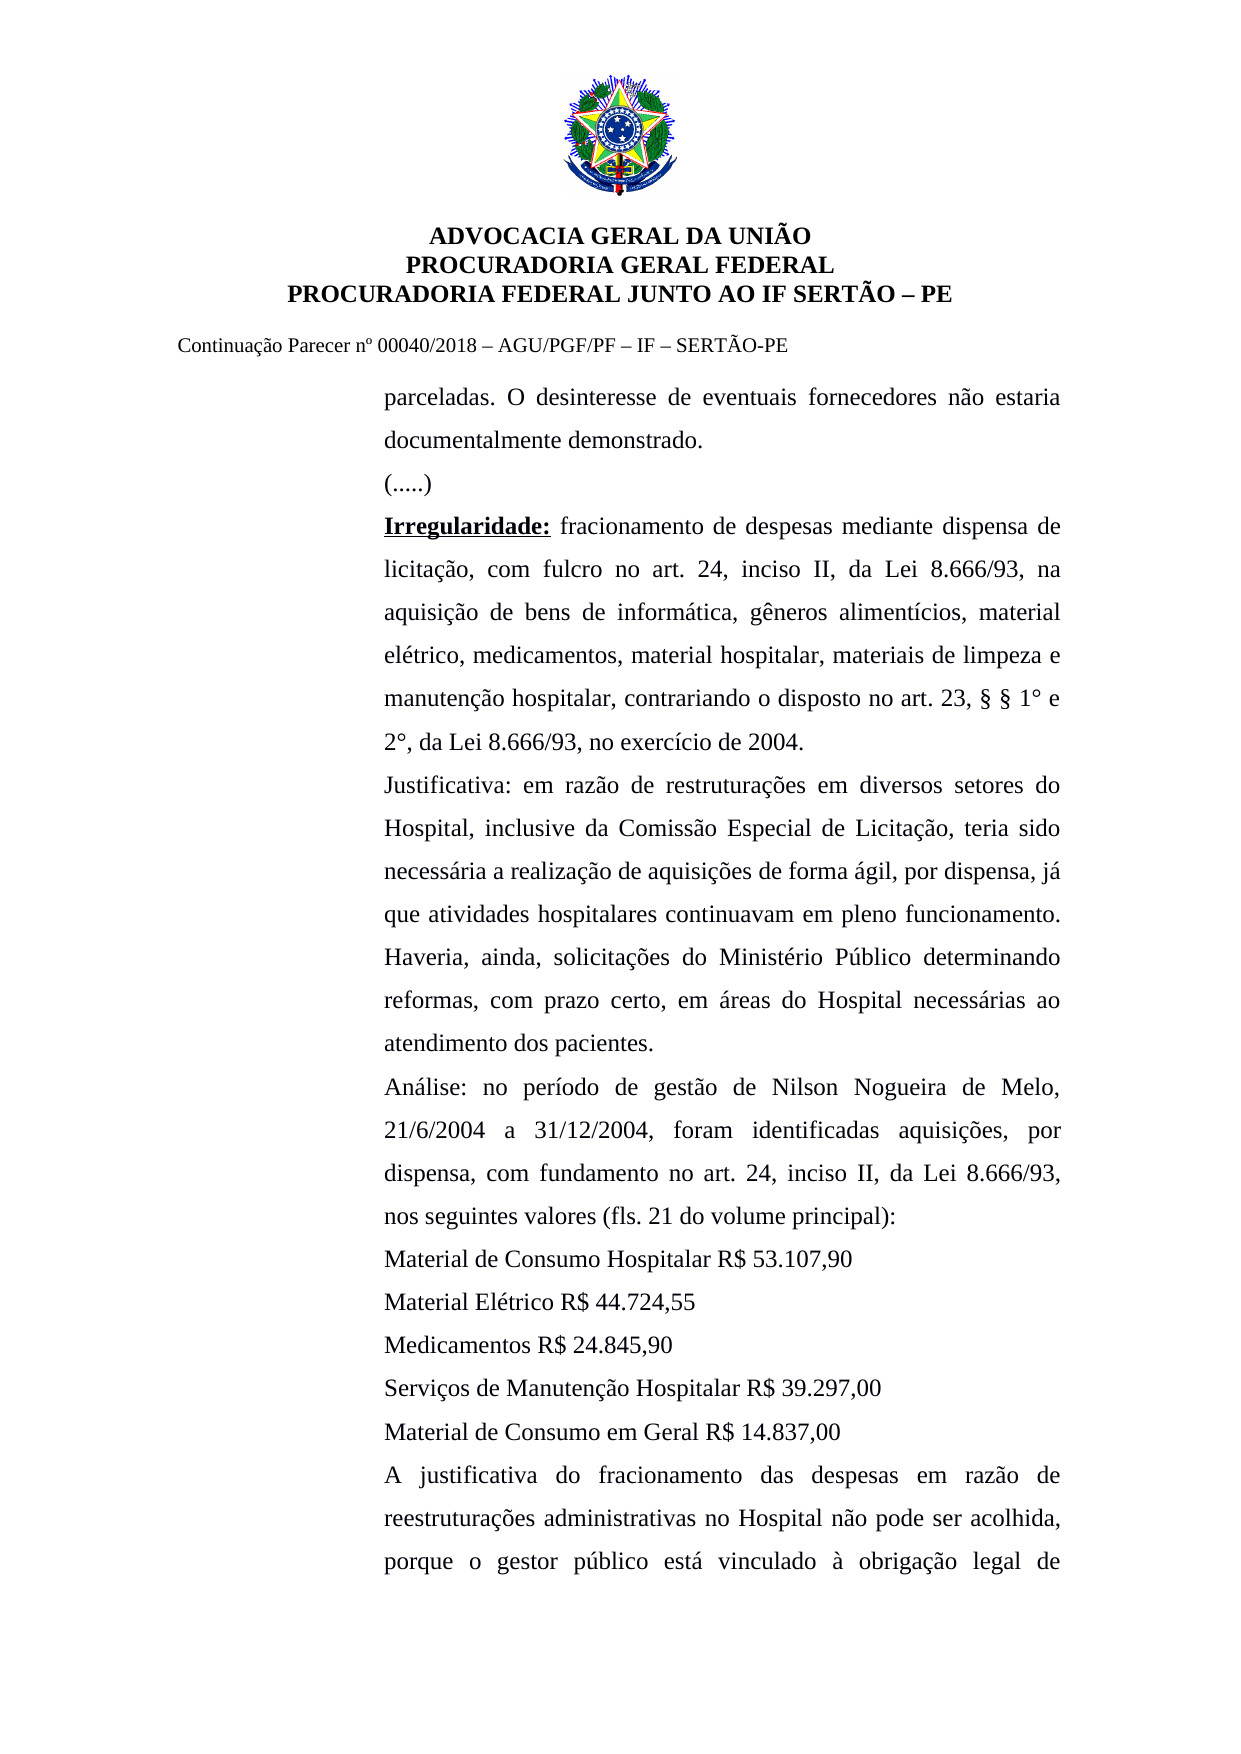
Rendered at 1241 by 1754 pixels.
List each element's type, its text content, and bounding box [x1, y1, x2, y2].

text Serviços de Manutenção Hospitalar R$ 39.297,00 [384, 1373, 1061, 1402]
text Medicamentos R$ 24.845,90 [384, 1330, 1061, 1359]
text Material Elétrico R$ 44.724,55 [384, 1287, 1061, 1316]
text (.....) [384, 468, 1061, 497]
text Irregularidade: fracionamento de despesas mediante dispensa de licitação, com fulcro no art. 24, inciso II, da Lei 8.666/93, na aquisição de bens de informática, gêneros alimentícios, material elétrico, medicamentos, material hospitalar, materiais de limpeza e manutenção hospitalar, contrariando o disposto no art. 23, § § 1° e 2°, da Lei 8.666/93, no exercício de 2004. [384, 511, 1061, 755]
text Material de Consumo em Geral R$ 14.837,00 [384, 1417, 1061, 1445]
text Material de Consumo Hospitalar R$ 53.107,90 [384, 1244, 1061, 1273]
picture [562, 73, 678, 197]
text Justificativa: em razão de restruturações em diversos setores do Hospital, inclusive da Comissão Especial de Licitação, teria sido necessária a realização de aquisições de forma ágil, por dispensa, já que atividades hospitalares continuavam em pleno funcionamento. Haveria, ainda, solicitações do Ministério Público determinando reformas, com prazo certo, em áreas do Hospital necessárias ao atendimento dos pacientes. [384, 770, 1061, 1057]
text Análise: no período de gestão de Nilson Nogueira de Melo, 21/6/2004 a 31/12/2004, foram identificadas aquisições, por dispensa, com fundamento no art. 24, inciso II, da Lei 8.666/93, nos seguintes valores (fls. 21 do volume principal): [384, 1072, 1061, 1230]
